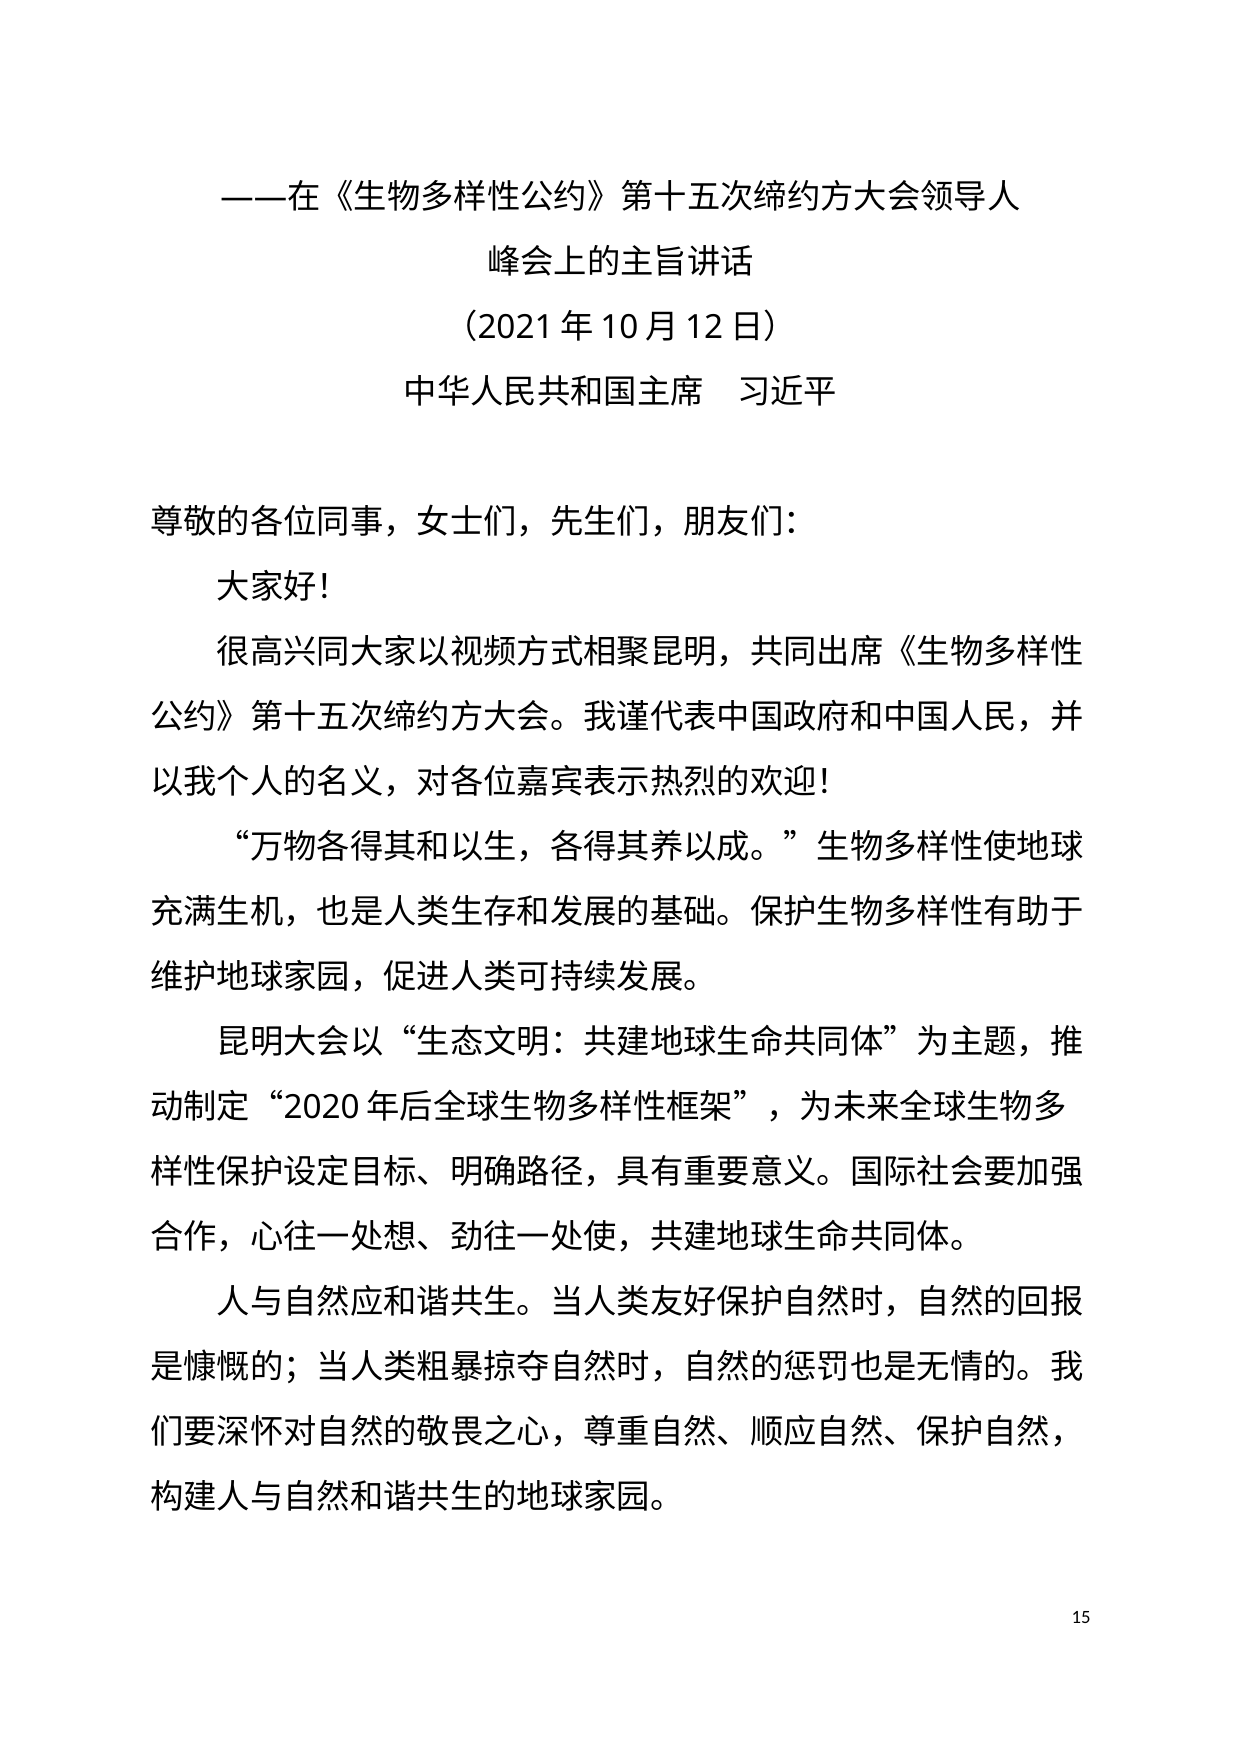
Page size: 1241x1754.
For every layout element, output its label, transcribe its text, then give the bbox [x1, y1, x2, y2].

text 很高兴同大家以视频方式相聚昆明，共同出席《生物多样性公约》第十五次缔约方大会。我谨代表中国政府和中国人民，并以我个人的名义，对各位嘉宾表示热烈的欢迎！ [150, 617, 1090, 812]
text “万物各得其和以生，各得其养以成。”生物多样性使地球充满生机，也是人类生存和发展的基础。保护生物多样性有助于维护地球家园，促进人类可持续发展。 [150, 812, 1090, 1007]
text 中华人民共和国主席 习近平 [150, 357, 1090, 422]
text 昆明大会以“生态文明：共建地球生命共同体”为主题，推动制定“2020年后全球生物多样性框架”，为未来全球生物多样性保护设定目标、明确路径，具有重要意义。国际社会要加强合作，心往一处想、劲往一处使，共建地球生命共同体。 [150, 1007, 1090, 1267]
text 大家好！ [150, 552, 1090, 617]
text 人与自然应和谐共生。当人类友好保护自然时，自然的回报是慷慨的；当人类粗暴掠夺自然时，自然的惩罚也是无情的。我们要深怀对自然的敬畏之心，尊重自然、顺应自然、保护自然，构建人与自然和谐共生的地球家园。 [150, 1267, 1090, 1527]
text ——在《生物多样性公约》第十五次缔约方大会领导人 [150, 162, 1090, 227]
text 尊敬的各位同事，女士们，先生们，朋友们： [150, 487, 1090, 552]
text 峰会上的主旨讲话 [150, 227, 1090, 292]
text （2021年10月12日） [150, 292, 1090, 357]
